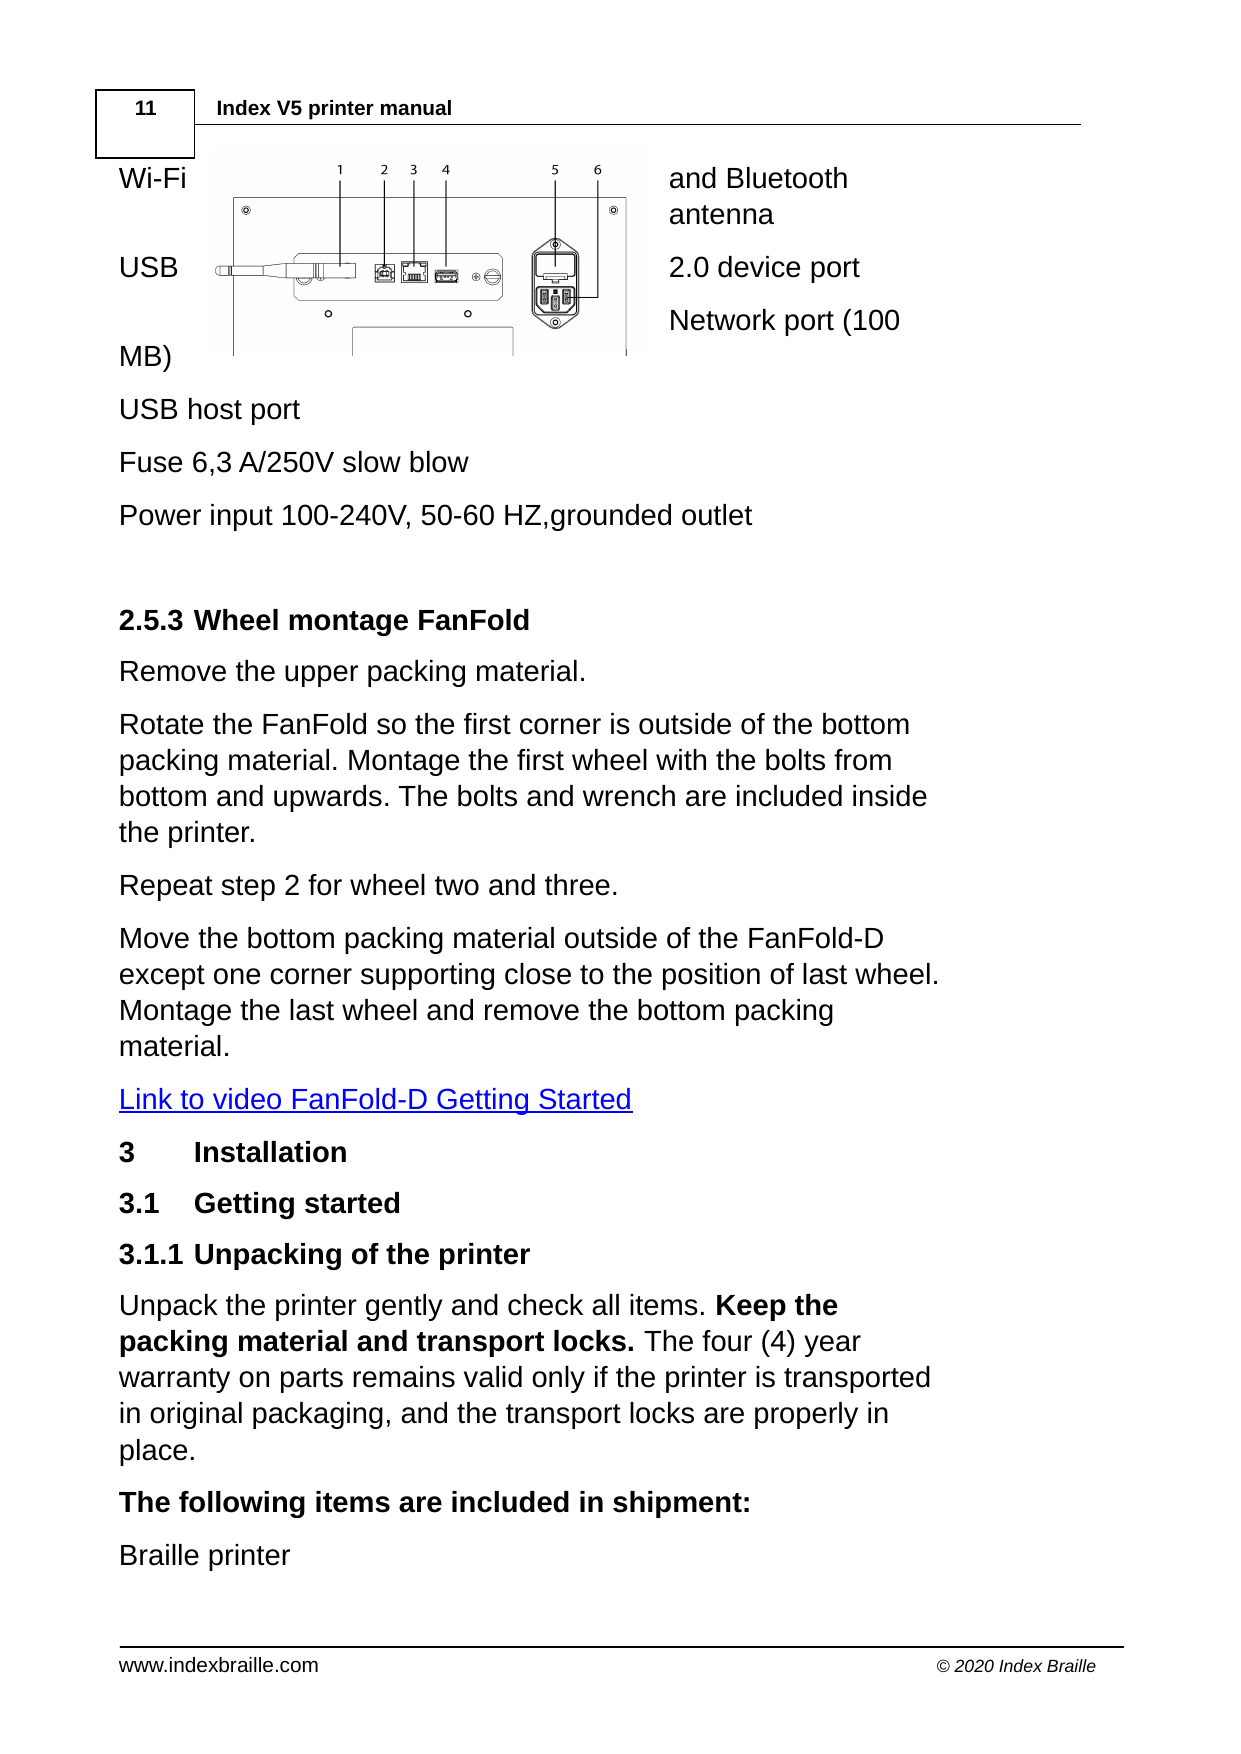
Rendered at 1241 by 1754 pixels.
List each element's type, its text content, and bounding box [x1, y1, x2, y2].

text USB host port [119, 392, 949, 426]
text Rotate the FanFold so the first corner is outside of the bottom packing material. Montage the first wheel with the bolts from bottom and upwards. The bolts and wrench are included inside the printer. [119, 707, 949, 849]
text Wi-Fi and Bluetooth antenna [650, 150, 949, 231]
text Remove the upper packing material. [119, 654, 949, 688]
text Link to video FanFold-D Getting Started [119, 1082, 949, 1116]
subtitle 3 Installation [119, 1135, 949, 1169]
picture [209, 146, 650, 356]
text USB 2.0 device port [119, 250, 209, 284]
subtitle 3.1.1 Unpacking of the printer [119, 1237, 949, 1271]
text Repeat step 2 for wheel two and three. [119, 868, 949, 902]
text Wi-Fi and Bluetooth antenna [119, 150, 209, 231]
text The following items are included in shipment: [119, 1485, 949, 1519]
subtitle 3.1 Getting started [119, 1186, 949, 1219]
text Braille printer [119, 1538, 949, 1572]
text Move the bottom packing material outside of the FanFold-D except one corner supporting close to the position of last wheel. Montage the last wheel and remove the bottom packing material. [119, 921, 949, 1063]
text Network port (100 MB) [119, 303, 949, 373]
text Fuse 6,3 A/250V slow blow [119, 445, 949, 478]
subtitle 2.5.3 Wheel montage FanFold [119, 603, 949, 637]
text Unpack the printer gently and check all items. Keep the packing material and transport locks. The four (4) year warranty on parts remains valid only if the printer is transported in original packaging, and the transport locks are properly in place. [119, 1288, 949, 1466]
text USB 2.0 device port [650, 250, 949, 284]
text Power input 100-240V, 50-60 HZ,grounded outlet [119, 498, 949, 531]
